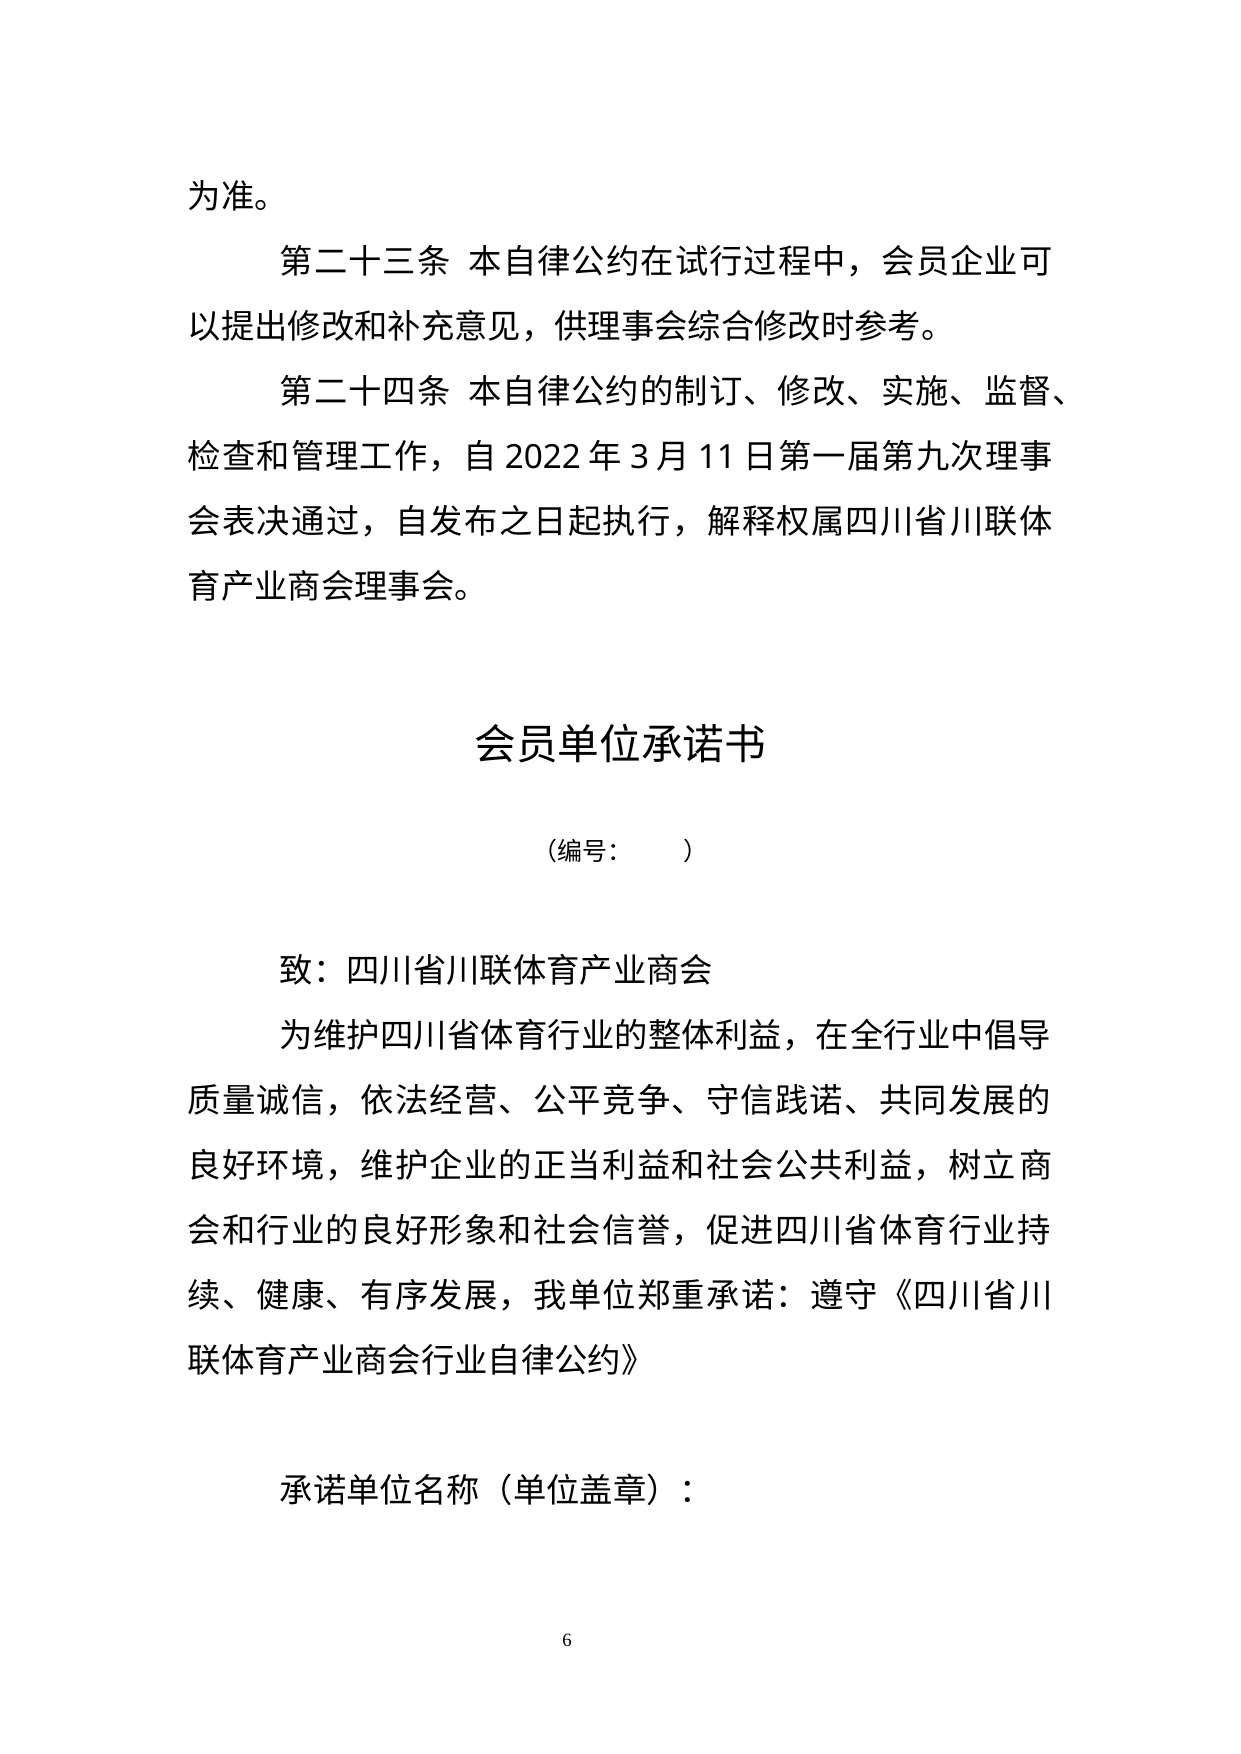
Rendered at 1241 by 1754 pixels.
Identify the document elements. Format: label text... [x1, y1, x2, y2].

text 为维护四川省体育行业的整体利益，在全行业中倡导质量诚信，依法经营、公平竞争、守信践诺、共同发展的良好环境，维护企业的正当利益和社会公共利益，树立商会和行业的良好形象和社会信誉，促进四川省体育行业持续、健康、有序发展，我单位郑重承诺：遵守《四川省川联体育产业商会行业自律公约》 [187, 1001, 1053, 1391]
subtitle （编号： ） [187, 817, 1053, 882]
text 第二十四条 本自律公约的制订、修改、实施、监督、检查和管理工作，自2022年3月11日第一届第九次理事会表决通过，自发布之日起执行，解释权属四川省川联体育产业商会理事会。 [187, 357, 1053, 617]
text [187, 162, 1053, 227]
text 承诺单位名称（单位盖章）： [187, 1456, 1053, 1521]
text 第二十三条 本自律公约在试行过程中，会员企业可以提出修改和补充意见，供理事会综合修改时参考。 [187, 227, 1053, 357]
text 致：四川省川联体育产业商会 [187, 936, 1053, 1001]
subtitle 会员单位承诺书 [187, 709, 1053, 774]
